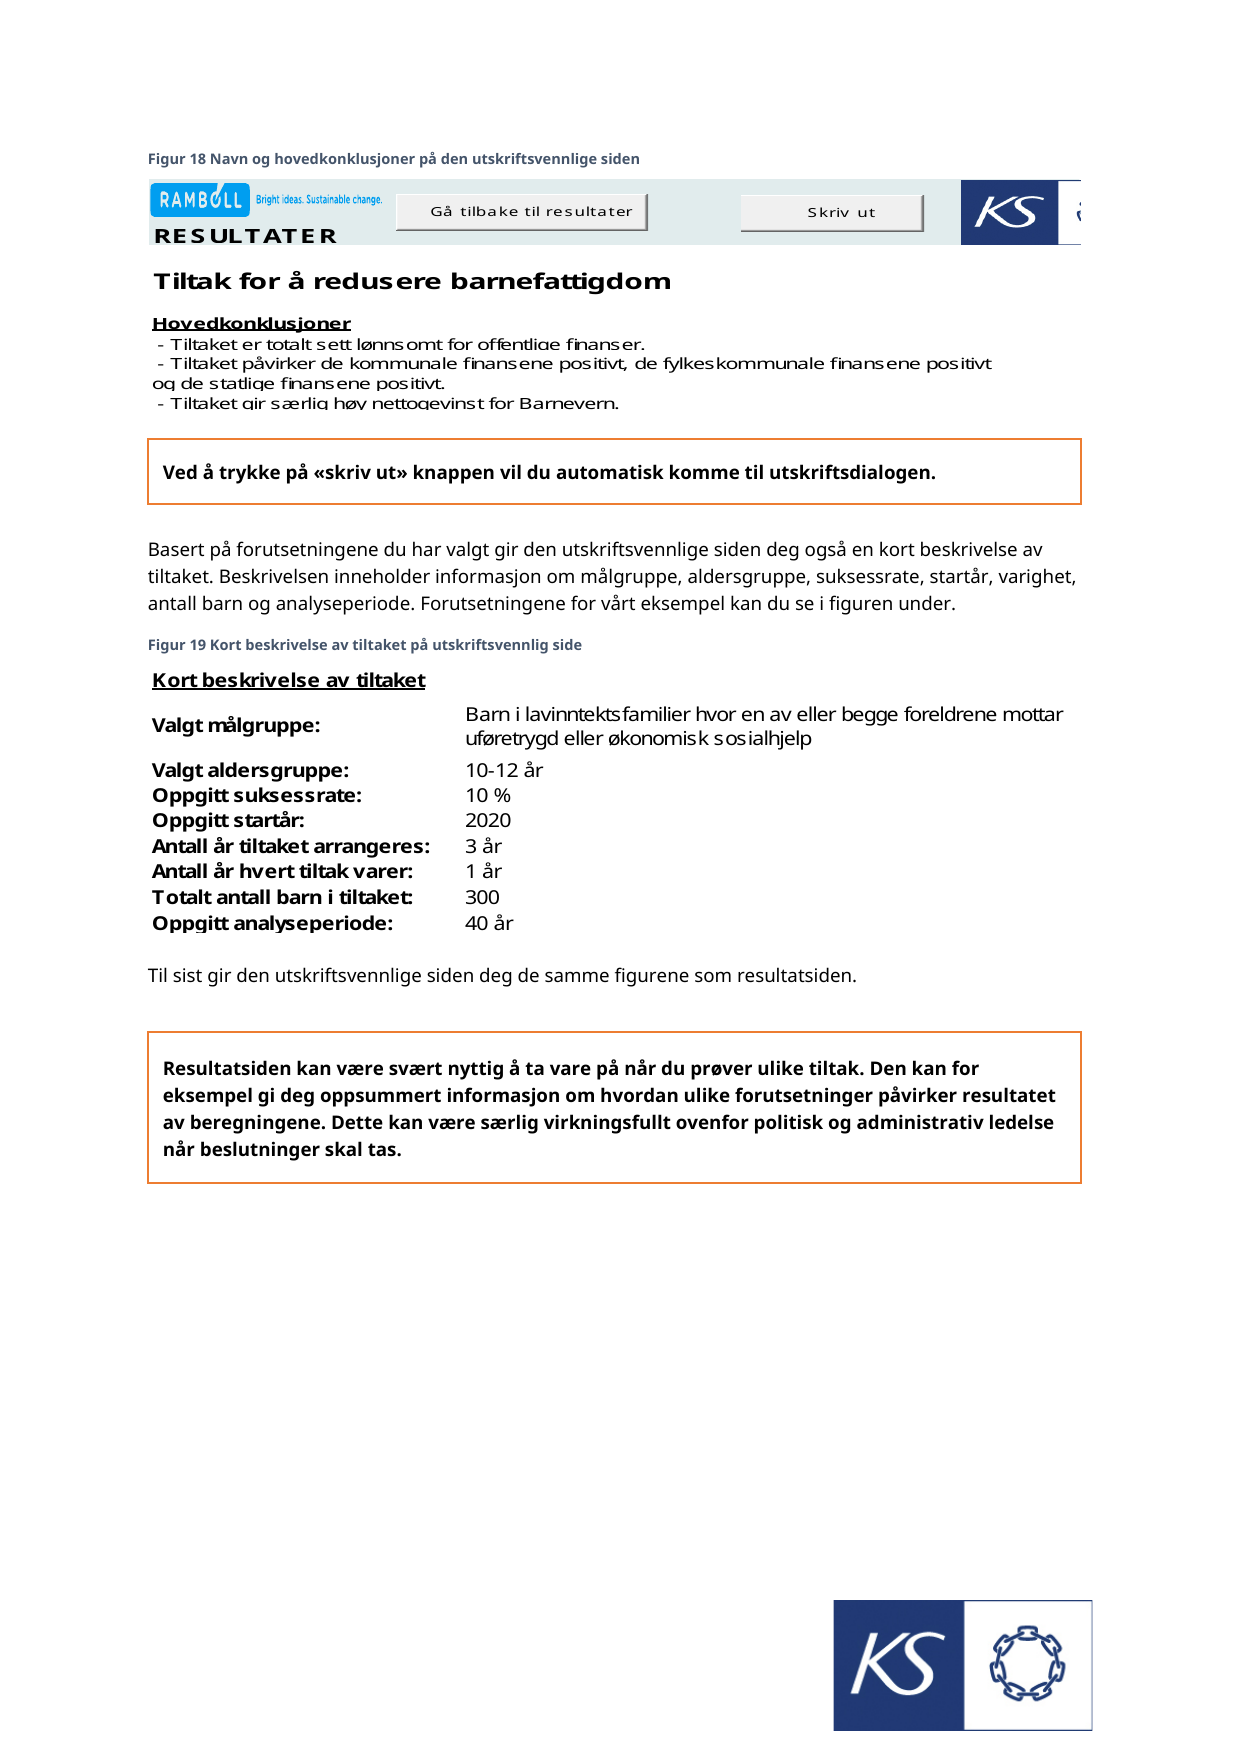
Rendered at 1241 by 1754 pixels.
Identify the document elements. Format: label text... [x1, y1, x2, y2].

picture [282, 194, 286, 204]
text Basert på forutsetningene du har valgt gir den utskriftsvennlige siden deg også en kort beskrivelse av tiltaket. Beskrivelsen inneholder informasjon om målgruppe, aldersgruppe, suksessrate, startår, varighet, antall barn og analyseperiode. Forutsetningene for vårt eksempel kan du se i figuren under. [148, 535, 1093, 616]
picture [833, 1600, 1093, 1731]
text Figur 18 Navn og hovedkonklusjoner på den utskriftsvennlige siden [148, 148, 1093, 168]
text Figur 19 Kort beskrivelse av tiltaket på utskriftsvennlig side [148, 634, 1093, 654]
text Til sist gir den utskriftsvennlige siden deg de samme figurene som resultatsiden. [148, 961, 1093, 988]
picture [325, 194, 331, 204]
